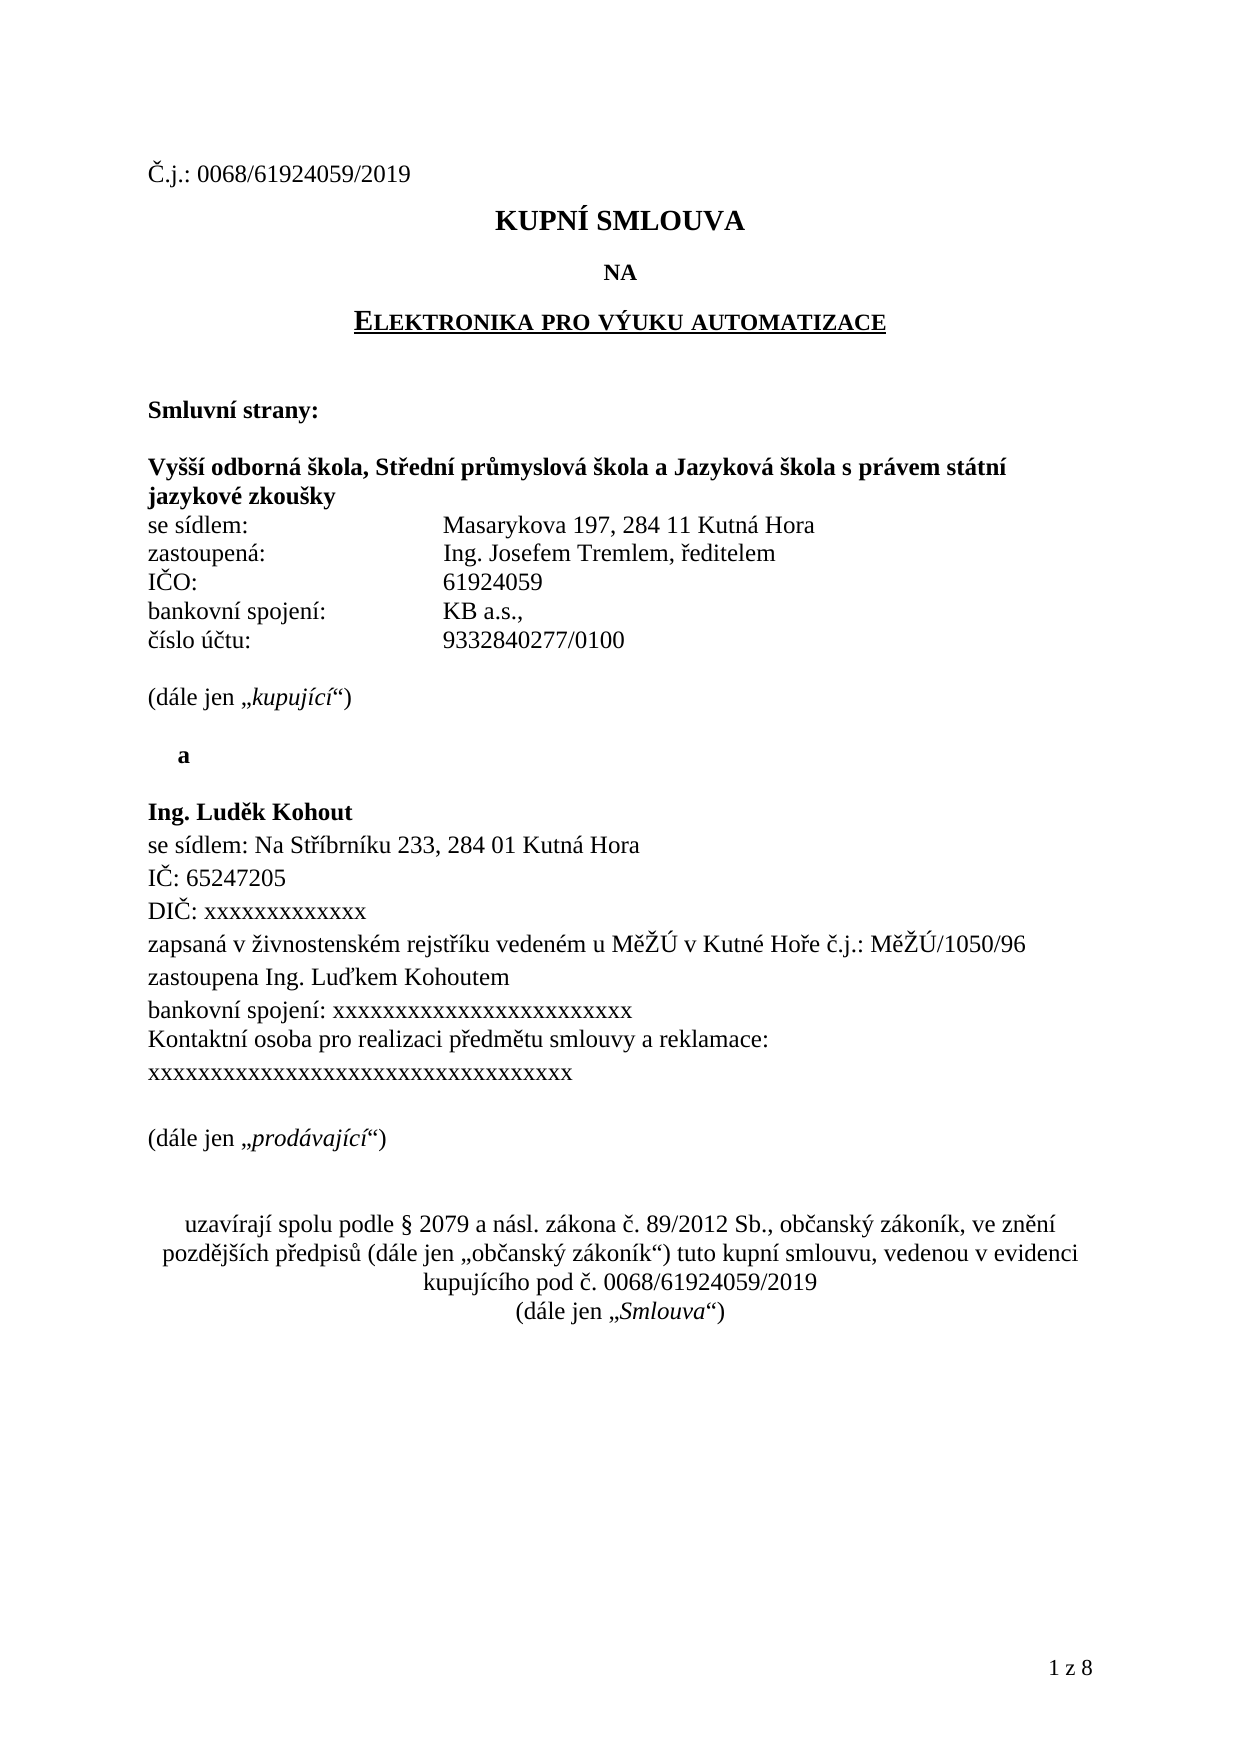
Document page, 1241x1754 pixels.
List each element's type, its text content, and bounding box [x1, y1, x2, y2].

text (dále jen „Smlouva“) [148, 1296, 1092, 1324]
title KUPNÍ SMLOUVA [148, 203, 1092, 236]
text Ing. Luděk Kohout [148, 797, 1092, 826]
text bankovní spojení: KB a.s., [148, 596, 1092, 625]
text Vyšší odborná škola, Střední průmyslová škola a Jazyková škola s právem státní jazykové zkoušky [148, 452, 1092, 510]
text (dále jen „prodávající“) [148, 1123, 1092, 1152]
text uzavírají spolu podle § násl. zákona č. 89/2012 Sb., občanský zákoník, ve znění pozdějších předpisů (dále jen „občanský zákoník“) tuto kupní smlouvu, vedenou v evidenci kupujícího pod č. 0068/61924059/2019 [148, 1209, 1092, 1296]
text se sídlem: Masarykova 197, 284 11 Kutná Hora [148, 510, 1092, 538]
text IČO: 61924059 [148, 567, 1092, 596]
text DIČ: xxxxxxxxxxxxx [148, 896, 1092, 925]
text Kontaktní osoba pro realizaci předmětu smlouvy a reklamace: xxxxxxxxxxxxxxxxxxxxxxxxxxxxxxxxxx [148, 1024, 1092, 1086]
title Č.j.: 0068/61924059/2019 [148, 159, 1092, 188]
subtitle Smluvní strany: [148, 395, 1092, 423]
text zastoupena Ing. Luďkem Kohoutem [148, 962, 1092, 991]
text zastoupená: Ing. Josefem Tremlem, ředitelem [148, 538, 1092, 567]
text číslo účtu: 9332840277/0100 [148, 625, 1092, 653]
text IČ: 65247205 [148, 863, 1092, 892]
text a [148, 740, 1092, 768]
text bankovní spojení: xxxxxxxxxxxxxxxxxxxxxxxx [148, 995, 1092, 1024]
text se sídlem: Na Stříbrníku 233, 284 01 Kutná Hora [148, 830, 1092, 859]
text (dále jen „kupující“) [148, 682, 1092, 711]
text zapsaná v živnostenském rejstříku vedeném u MěŽÚ v Kutné Hoře č.j.: MěŽÚ/1050/96 [148, 929, 1092, 958]
title na Elektronika pro výuku automatizace [148, 253, 1092, 337]
